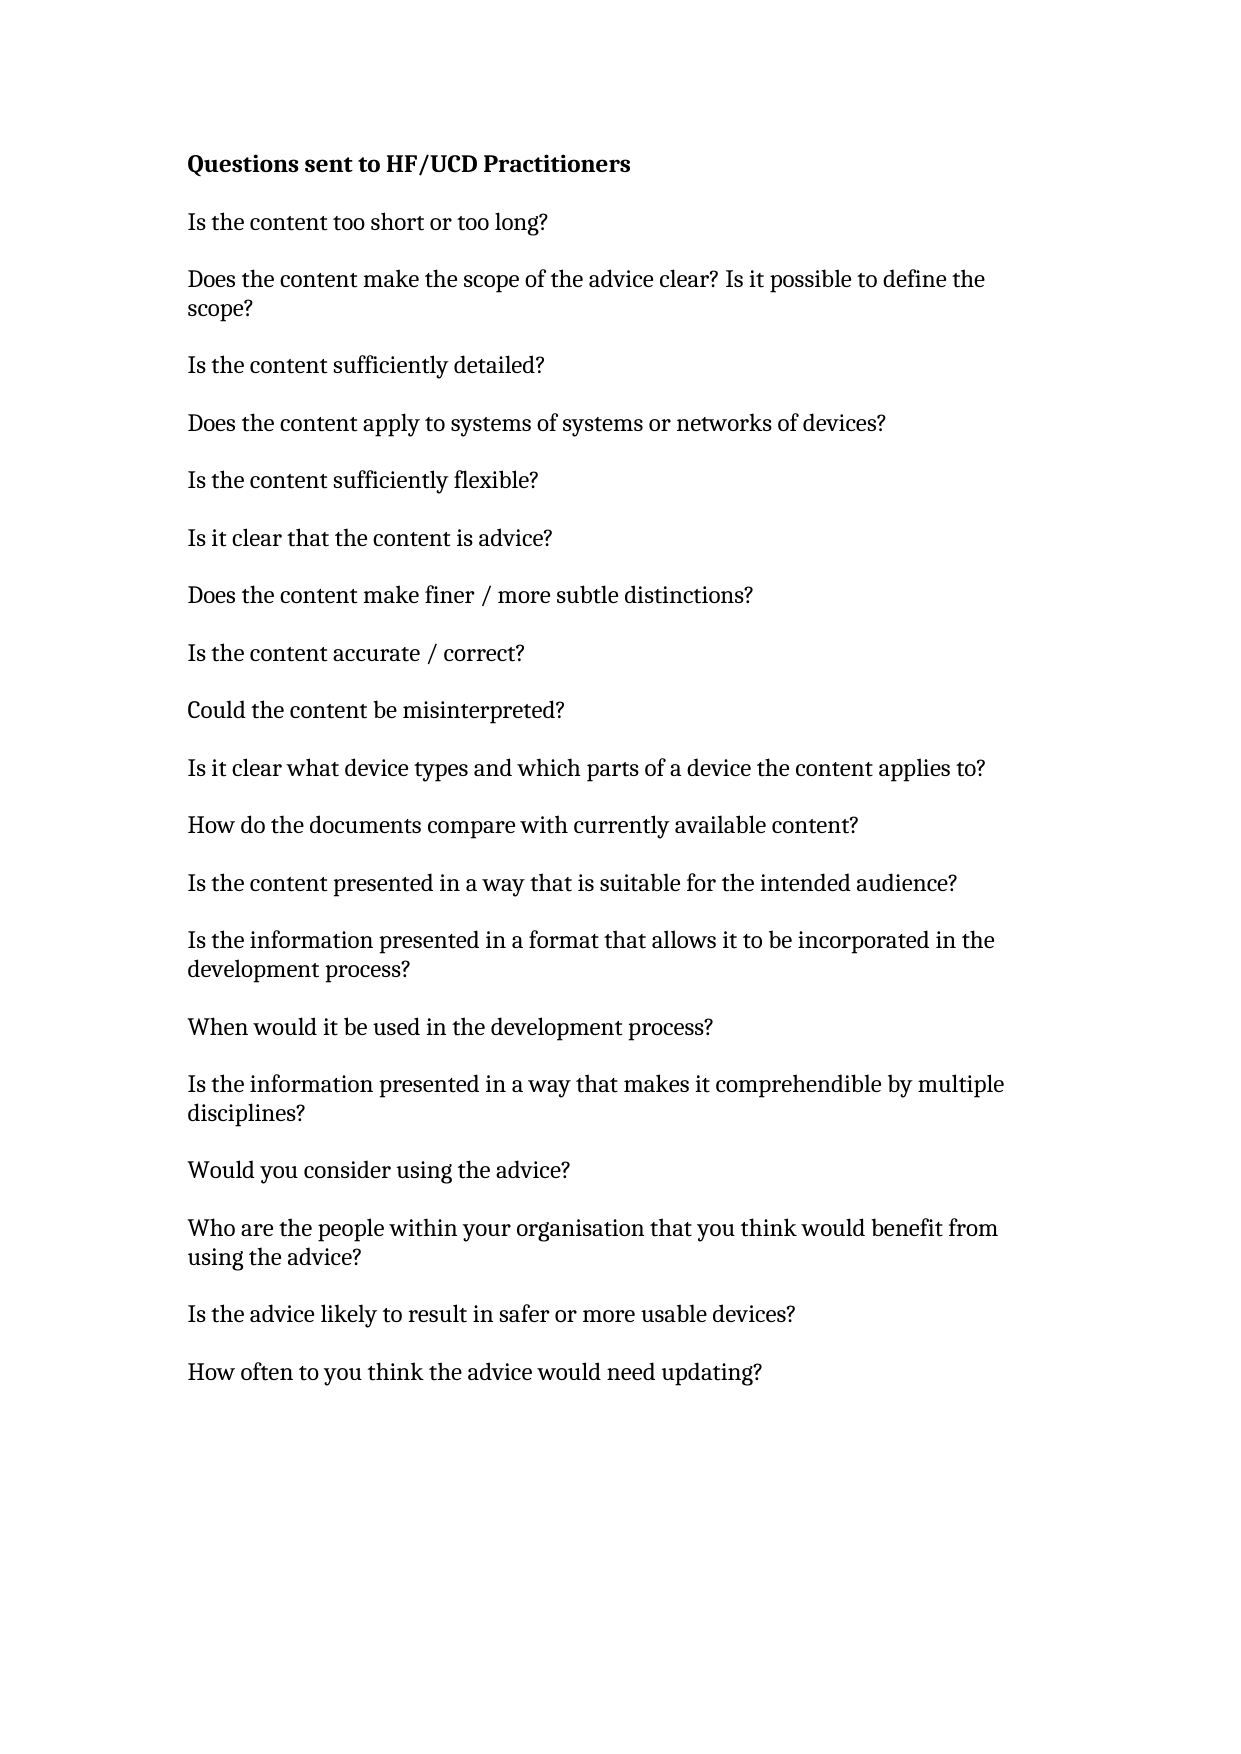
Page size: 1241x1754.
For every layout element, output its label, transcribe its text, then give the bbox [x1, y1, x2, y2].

text Does the content make the scope of the advice clear? Is it possible to define the scope? [187, 265, 1053, 322]
text Is the advice likely to result in safer or more usable devices? [187, 1300, 1053, 1329]
text Is the content presented in a way that is suitable for the intended audience? [187, 869, 1053, 897]
text Is the content sufficiently detailed? [187, 351, 1053, 380]
text Could the content be misinterpreted? [187, 696, 1053, 725]
text Would you consider using the advice? [187, 1156, 1053, 1185]
text Does the content make finer / more subtle distinctions? [187, 581, 1053, 610]
text Is the information presented in a way that makes it comprehendible by multiple disciplines? [187, 1070, 1053, 1127]
text Is the content sufficiently flexible? [187, 466, 1053, 495]
text When would it be used in the development process? [187, 1012, 1053, 1041]
text Is it clear what device types and which parts of a device the content applies to? [187, 754, 1053, 782]
text How often to you think the advice would need updating? [187, 1357, 1053, 1386]
text Who are the people within your organisation that you think would benefit from using the advice? [187, 1214, 1053, 1271]
text Is the content too short or too long? [187, 207, 1053, 236]
text How do the documents compare with currently available content? [187, 811, 1053, 840]
text Does the content apply to systems of systems or networks of devices? [187, 409, 1053, 437]
text Is the information presented in a format that allows it to be incorporated in the development process? [187, 926, 1053, 984]
text Questions sent to HF/UCD Practitioners [187, 150, 1053, 179]
text Is the content accurate / correct? [187, 639, 1053, 667]
text Is it clear that the content is advice? [187, 524, 1053, 552]
